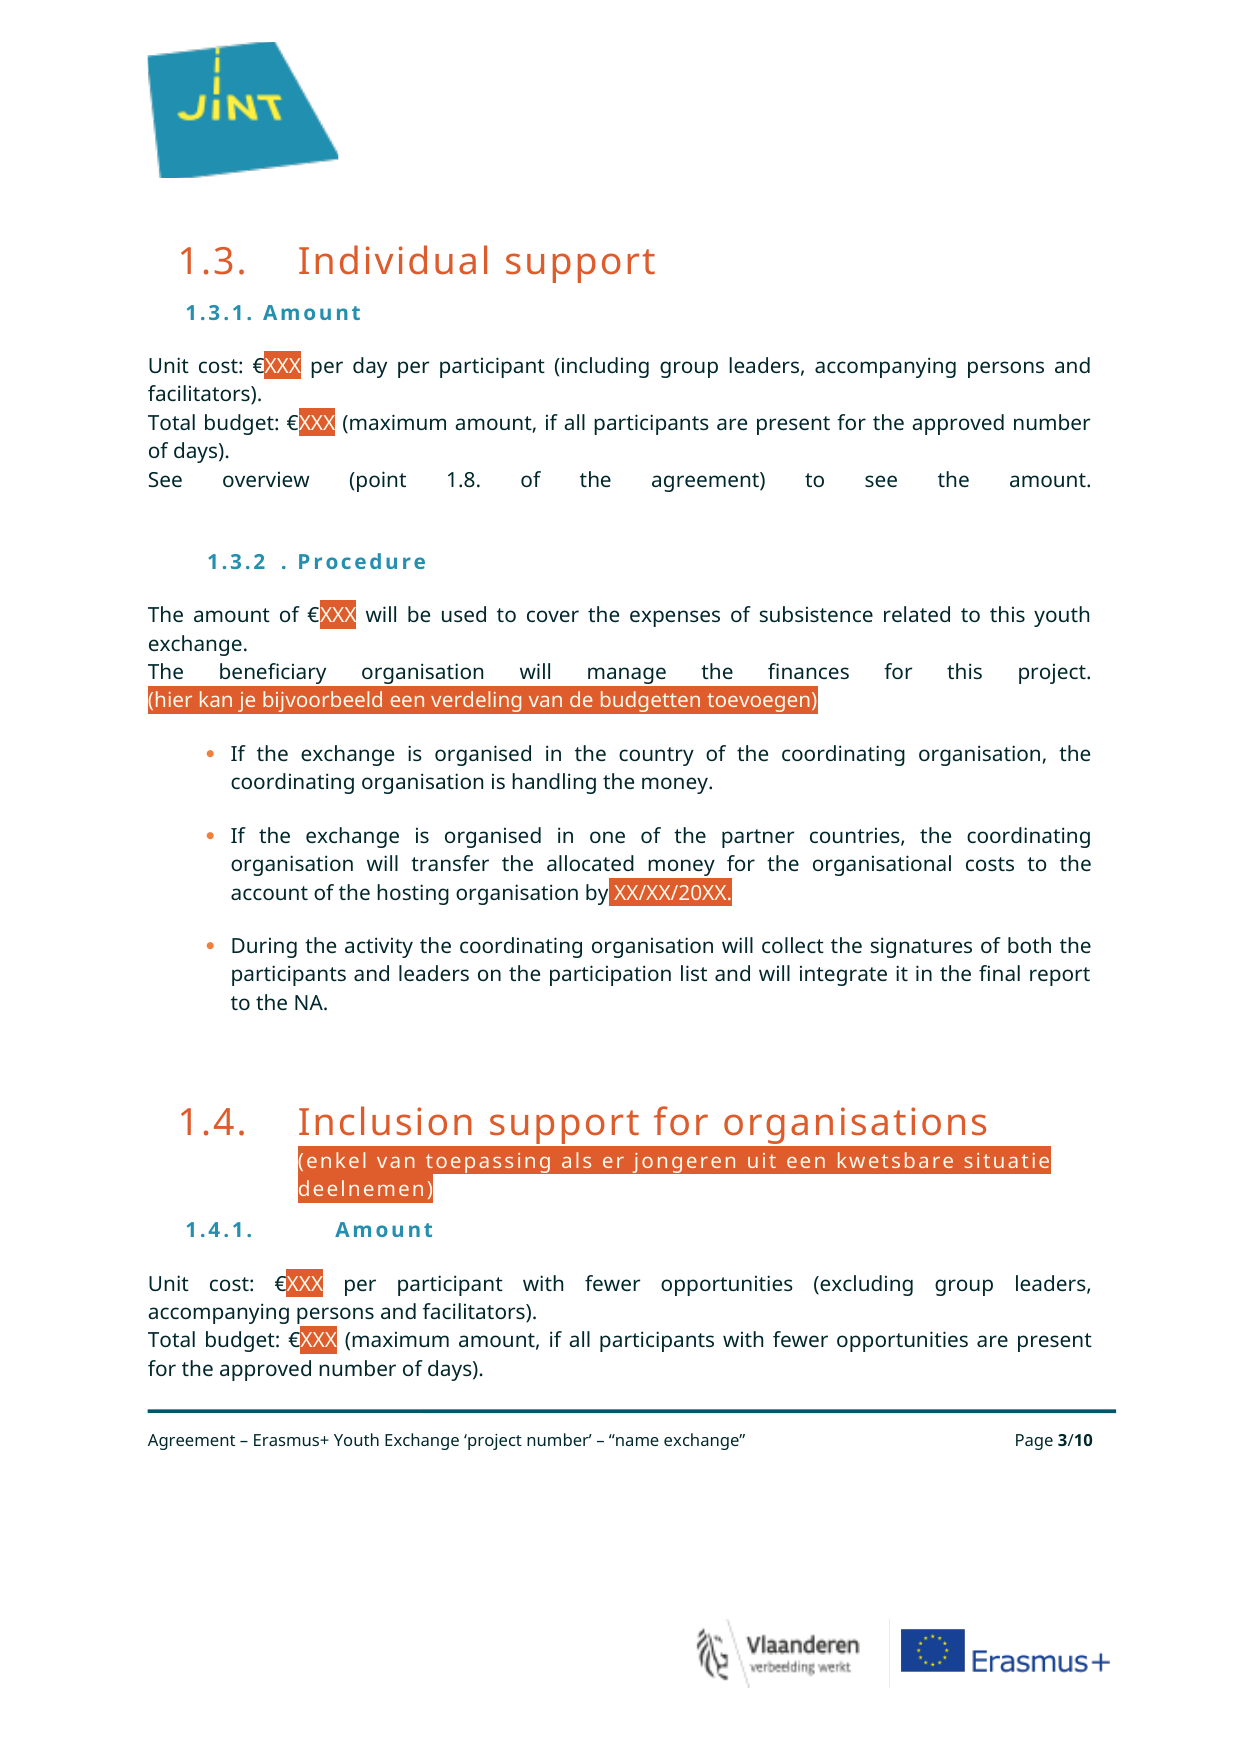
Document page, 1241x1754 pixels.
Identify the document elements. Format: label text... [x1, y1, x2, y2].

subtitle 1.3.1. Amount [185, 298, 1093, 326]
text If the exchange is organised in one of the partner countries, the coordinating organisation will transfer the allocated money for the organisational costs to the account of the hosting organisation by XX/XX/20XX. [207, 821, 1093, 906]
subtitle Amount [185, 1215, 1093, 1244]
subtitle Inclusion support for organisations (enkel van toepassing als er jongeren uit een kwetsbare situatie deelnemen) [177, 1095, 1093, 1203]
subtitle Individual support [177, 234, 1093, 285]
subtitle . Procedure [207, 547, 1093, 575]
text If the exchange is organised in the country of the coordinating organisation, the coordinating organisation is handling the money. [207, 739, 1093, 796]
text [148, 1269, 1093, 1382]
text The amount of €XXX will be used to cover the expenses of subsistence related to this youth exchange. The beneficiary organisation will manage the finances for this project. (hier kan je bijvoorbeeld een verdeling van de budgetten toevoegen) [148, 600, 1093, 714]
text During the activity the coordinating organisation will collect the signatures of both the participants and leaders on the participation list and will integrate it in the final report to the NA. [207, 931, 1093, 1016]
text Unit cost: €XXX per day per participant (including group leaders, accompanying persons and facilitators). Total budget: €XXX (maximum amount, if all participants are present for the approved number of days). See overview (point 1.8. of the agreement) to see the amount. [148, 351, 1093, 522]
